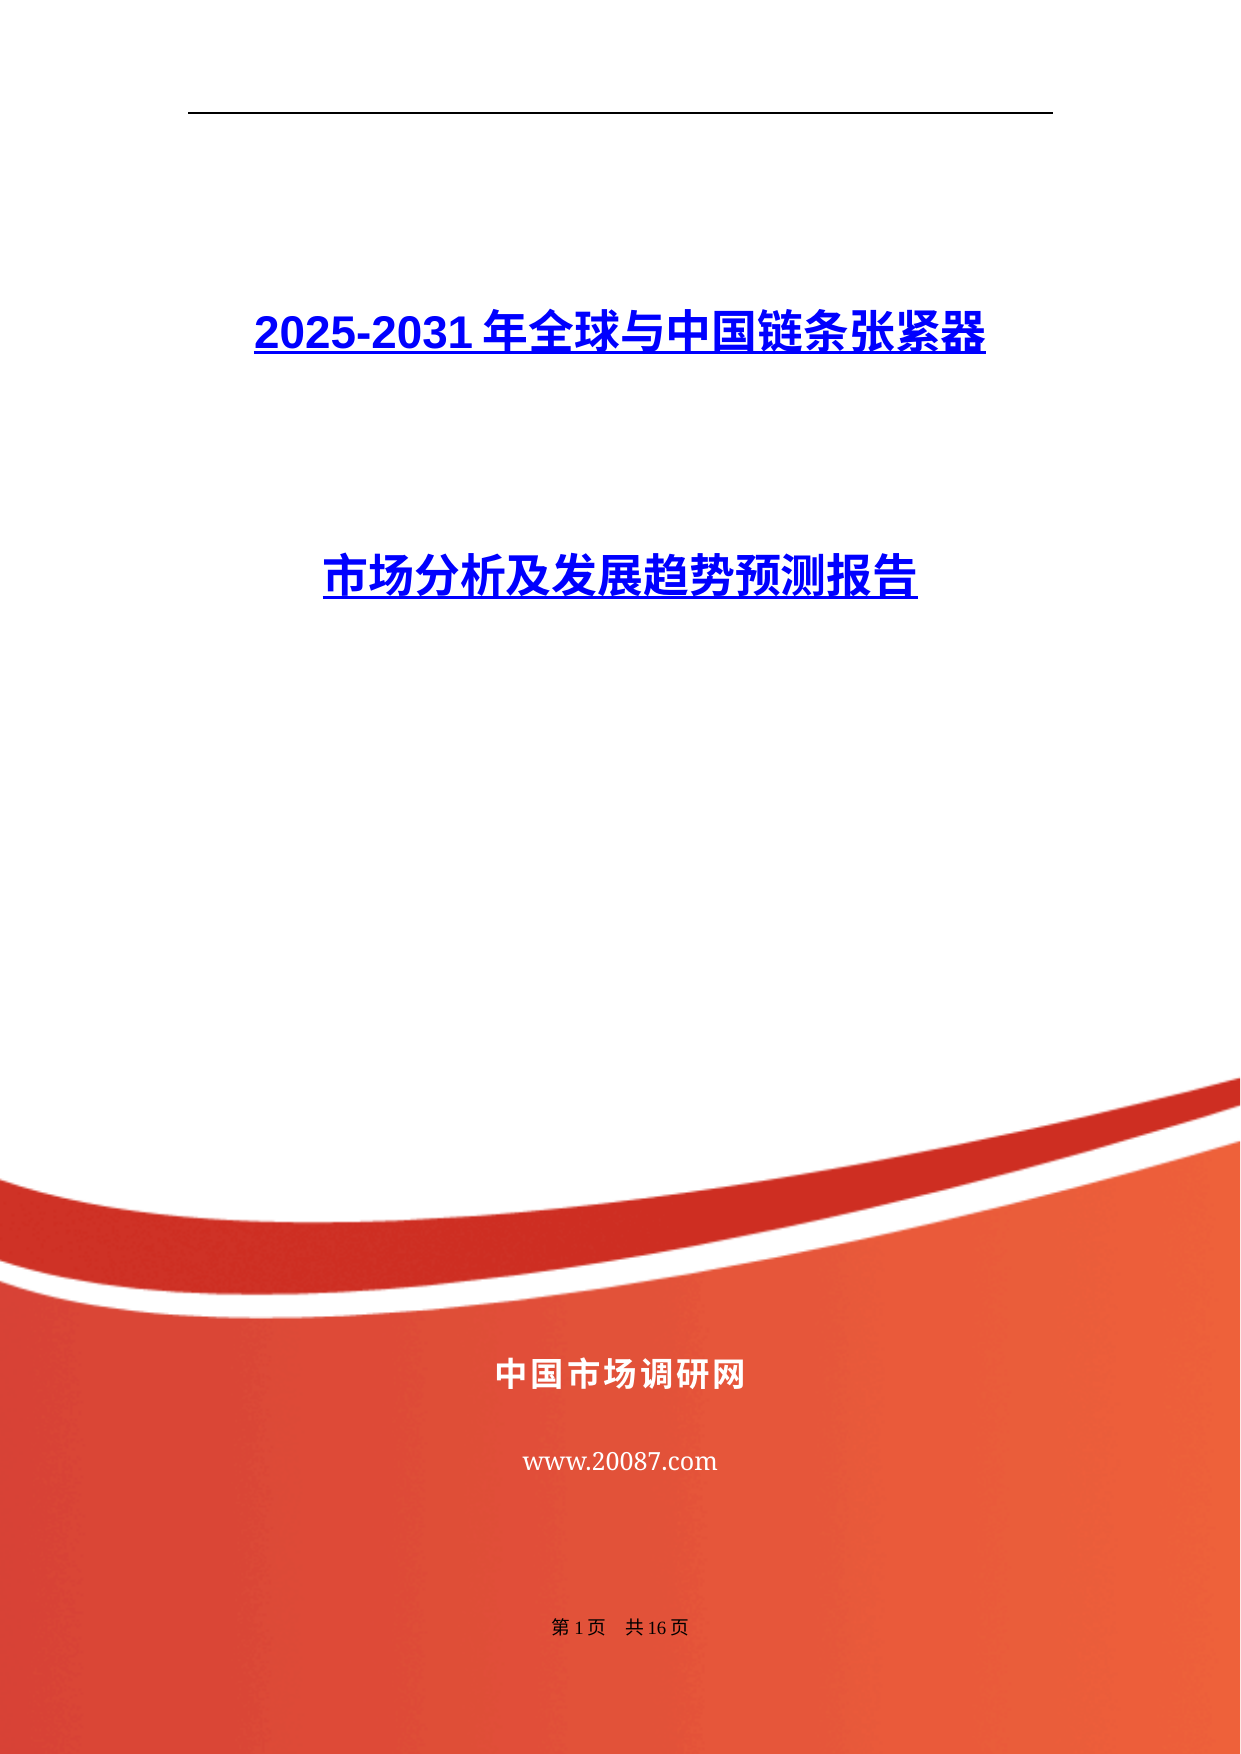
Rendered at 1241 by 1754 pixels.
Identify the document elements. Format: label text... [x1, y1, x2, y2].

picture [0, 1006, 1241, 1754]
table_header 2025-2031年全球与中国链条张紧器市场分析及发展趋势预测报告 [188, 207, 1053, 773]
text www.20087.com [187, 1428, 1053, 1493]
subtitle 中国市场调研网 [187, 1339, 1053, 1404]
